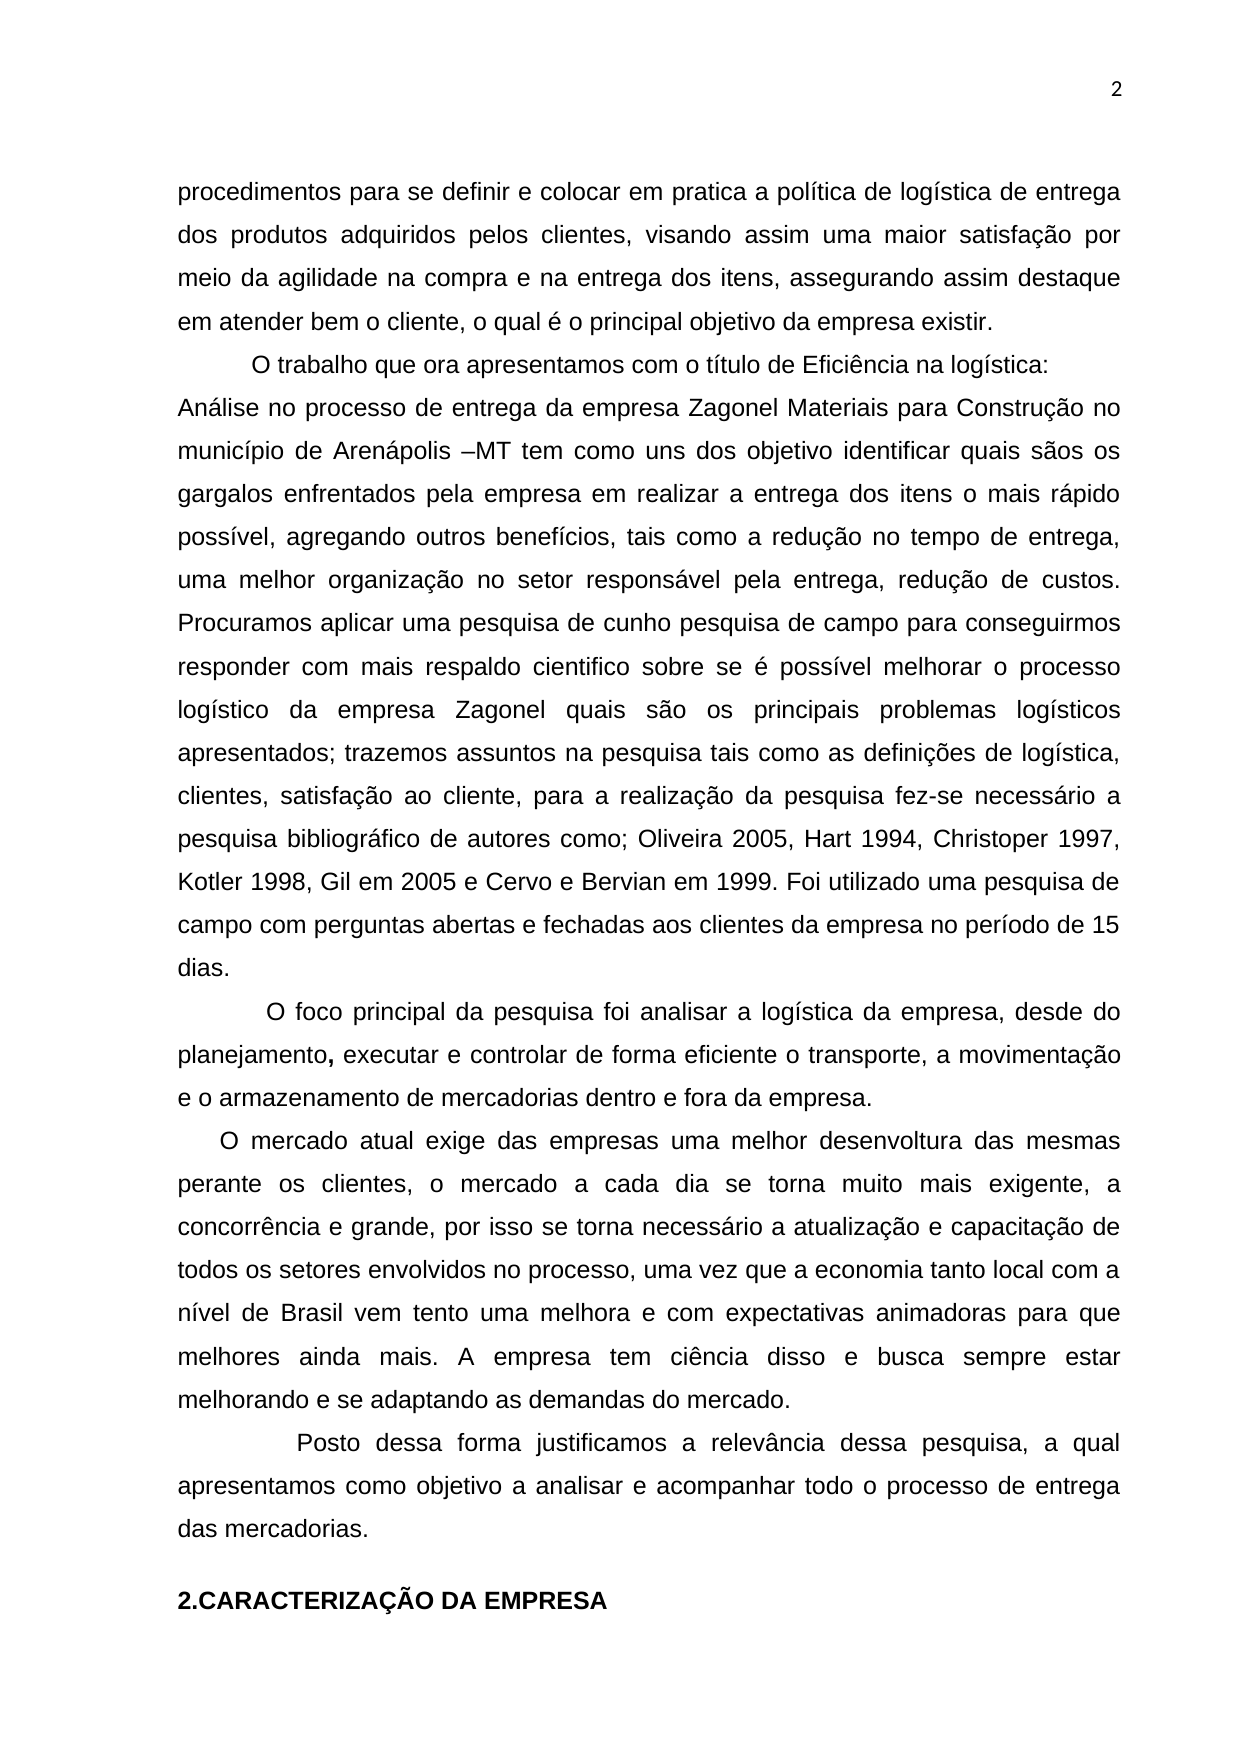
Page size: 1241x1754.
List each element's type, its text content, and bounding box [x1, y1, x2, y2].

text O mercado atual exige das empresas uma melhor desenvoltura das mesmas perante os clientes, o mercado a cada dia se torna muito mais exigente, a concorrência e grande, por isso se torna necessário a atualização e capacitação de todos os setores envolvidos no processo, uma vez que a economia tanto local com a nível de Brasil vem tento uma melhora e com expectativas animadoras para que melhores ainda mais. A empresa tem ciência disso e busca sempre estar melhorando e se adaptando as demandas do mercado. [177, 1126, 1122, 1413]
text 2.CARACTERIZAÇÃO DA EMPRESA [177, 1586, 1122, 1615]
text Posto dessa forma justificamos a relevância dessa pesquisa, a qual apresentamos como objetivo a analisar e acompanhar todo o processo de entrega das mercadorias. [177, 1428, 1122, 1543]
text Análise no processo de entrega da empresa Zagonel Materiais para Construção no município de Arenápolis –MT tem como uns dos objetivo identificar quais sãos os gargalos enfrentados pela empresa em realizar a entrega dos itens o mais rápido possível, agregando outros benefícios, tais como a redução no tempo de entrega, uma melhor organização no setor responsável pela entrega, redução de custos. Procuramos aplicar uma pesquisa de cunho pesquisa de campo para conseguirmos responder com mais respaldo cientifico sobre se é possível melhorar o processo logístico da empresa Zagonel quais são os principais problemas logísticos apresentados; trazemos assuntos na pesquisa tais como as definições de logística, clientes, satisfação ao cliente, para a realização da pesquisa fez-se necessário a pesquisa bibliográfico de autores como; Oliveira 2005, Hart 1994, Christoper 1997, Kotler 1998, Gil em 2005 e Cervo e Bervian em 1999. Foi utilizado uma pesquisa de campo com perguntas abertas e fechadas aos clientes da empresa no período de 15 dias. [177, 393, 1122, 982]
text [177, 177, 1122, 335]
list O trabalho que ora apresentamos com o título de Eficiência na logística: [219, 350, 1122, 378]
text O foco principal da pesquisa foi analisar a logística da empresa, desde do planejamento, executar e controlar de forma eficiente o transporte, a movimentação e o armazenamento de mercadorias dentro e fora da empresa. [177, 997, 1122, 1112]
